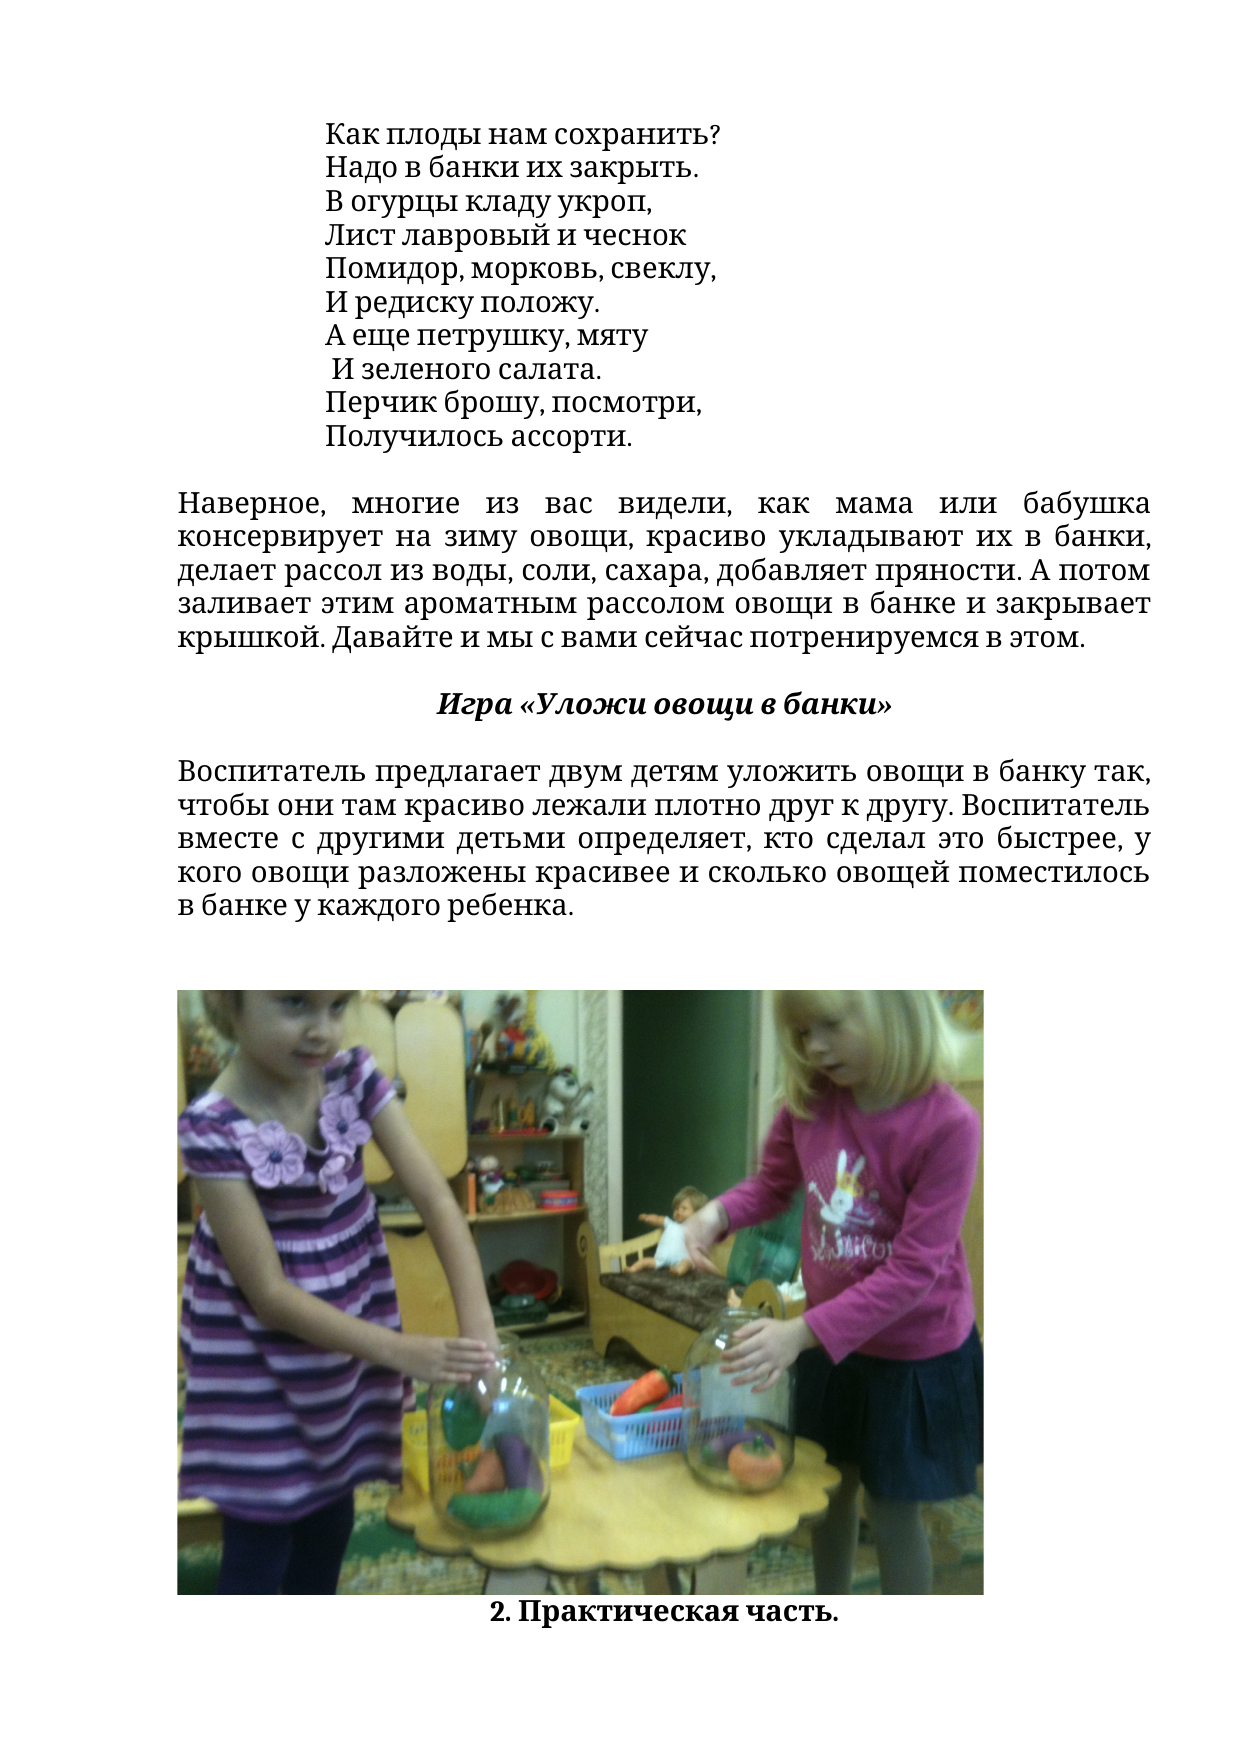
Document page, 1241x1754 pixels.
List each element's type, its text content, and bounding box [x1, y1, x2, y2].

text Наверное, многие из вас видели, как мама или бабушка консервирует на зиму овощи, красиво укладывают их в банки, делает рассол из воды, соли, сахара, добавляет пряности. А потом заливает этим ароматным рассолом овощи в банке и закрывает крышкой. Давайте и мы с вами сейчас потренируемся в этом. [177, 487, 1152, 655]
text Как плоды нам сохранить? [325, 118, 1152, 152]
text И зеленого салата. [325, 353, 1152, 386]
text Воспитатель предлагает двум детям уложить овощи в банку так, чтобы они там красиво лежали плотно друг к другу. Воспитатель вместе с другими детьми определяет, кто сделал это быстрее, у кого овощи разложены красивее и сколько овощей поместилось в банке у каждого ребенка. [177, 755, 1152, 923]
text Игра «Уложи овощи в банки» [177, 688, 1152, 722]
text Получилось ассорти. [325, 420, 1152, 453]
text 2. Практическая часть. [177, 1595, 1152, 1628]
text Перчик брошу, посмотри, [325, 386, 1152, 420]
text Помидор, морковь, свеклу, [325, 252, 1152, 286]
text Надо в банки их закрыть. [325, 152, 1152, 185]
text А еще петрушку, мяту [325, 319, 1152, 353]
text Лист лавровый и чеснок [325, 219, 1152, 252]
picture [177, 990, 984, 1595]
text И редиску положу. [325, 286, 1152, 319]
text В огурцы кладу укроп, [325, 185, 1152, 219]
